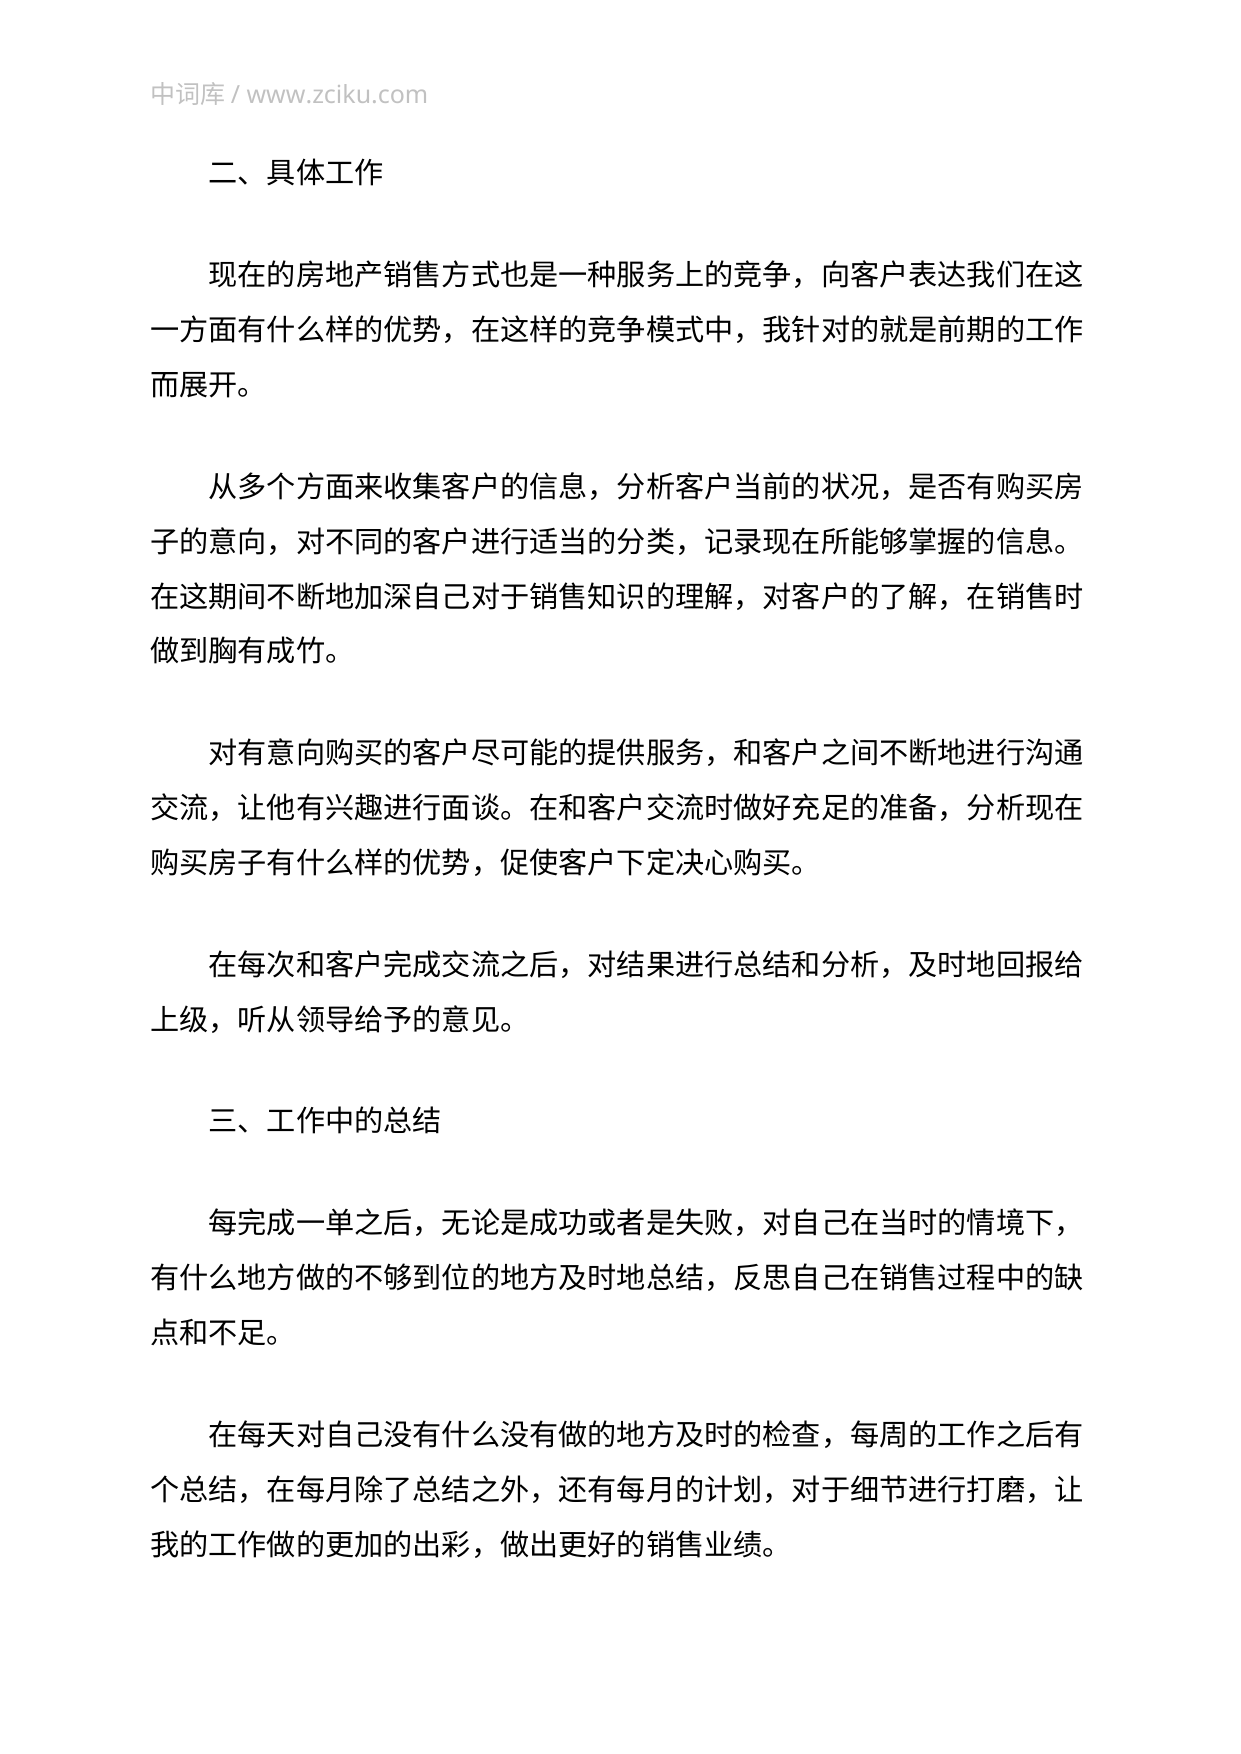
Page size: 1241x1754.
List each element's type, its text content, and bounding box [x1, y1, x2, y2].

text 在每天对自己没有什么没有做的地方及时的检查，每周的工作之后有个总结，在每月除了总结之外，还有每月的计划，对于细节进行打磨，让我的工作做的更加的出彩，做出更好的销售业绩。 [150, 1411, 1090, 1563]
text 现在的房地产销售方式也是一种服务上的竞争，向客户表达我们在这一方面有什么样的优势，在这样的竞争模式中，我针对的就是前期的工作而展开。 [150, 252, 1090, 404]
text 三、工作中的总结 [150, 1098, 1090, 1140]
text 从多个方面来收集客户的信息，分析客户当前的状况，是否有购买房子的意向，对不同的客户进行适当的分类，记录现在所能够掌握的信息。在这期间不断地加深自己对于销售知识的理解，对客户的了解，在销售时做到胸有成竹。 [150, 463, 1090, 670]
text 每完成一单之后，无论是成功或者是失败，对自己在当时的情境下，有什么地方做的不够到位的地方及时地总结，反思自己在销售过程中的缺点和不足。 [150, 1200, 1090, 1352]
text 在每次和客户完成交流之后，对结果进行总结和分析，及时地回报给上级，听从领导给予的意见。 [150, 941, 1090, 1038]
text 二、具体工作 [150, 150, 1090, 192]
text 对有意向购买的客户尽可能的提供服务，和客户之间不断地进行沟通交流，让他有兴趣进行面谈。在和客户交流时做好充足的准备，分析现在购买房子有什么样的优势，促使客户下定决心购买。 [150, 730, 1090, 882]
